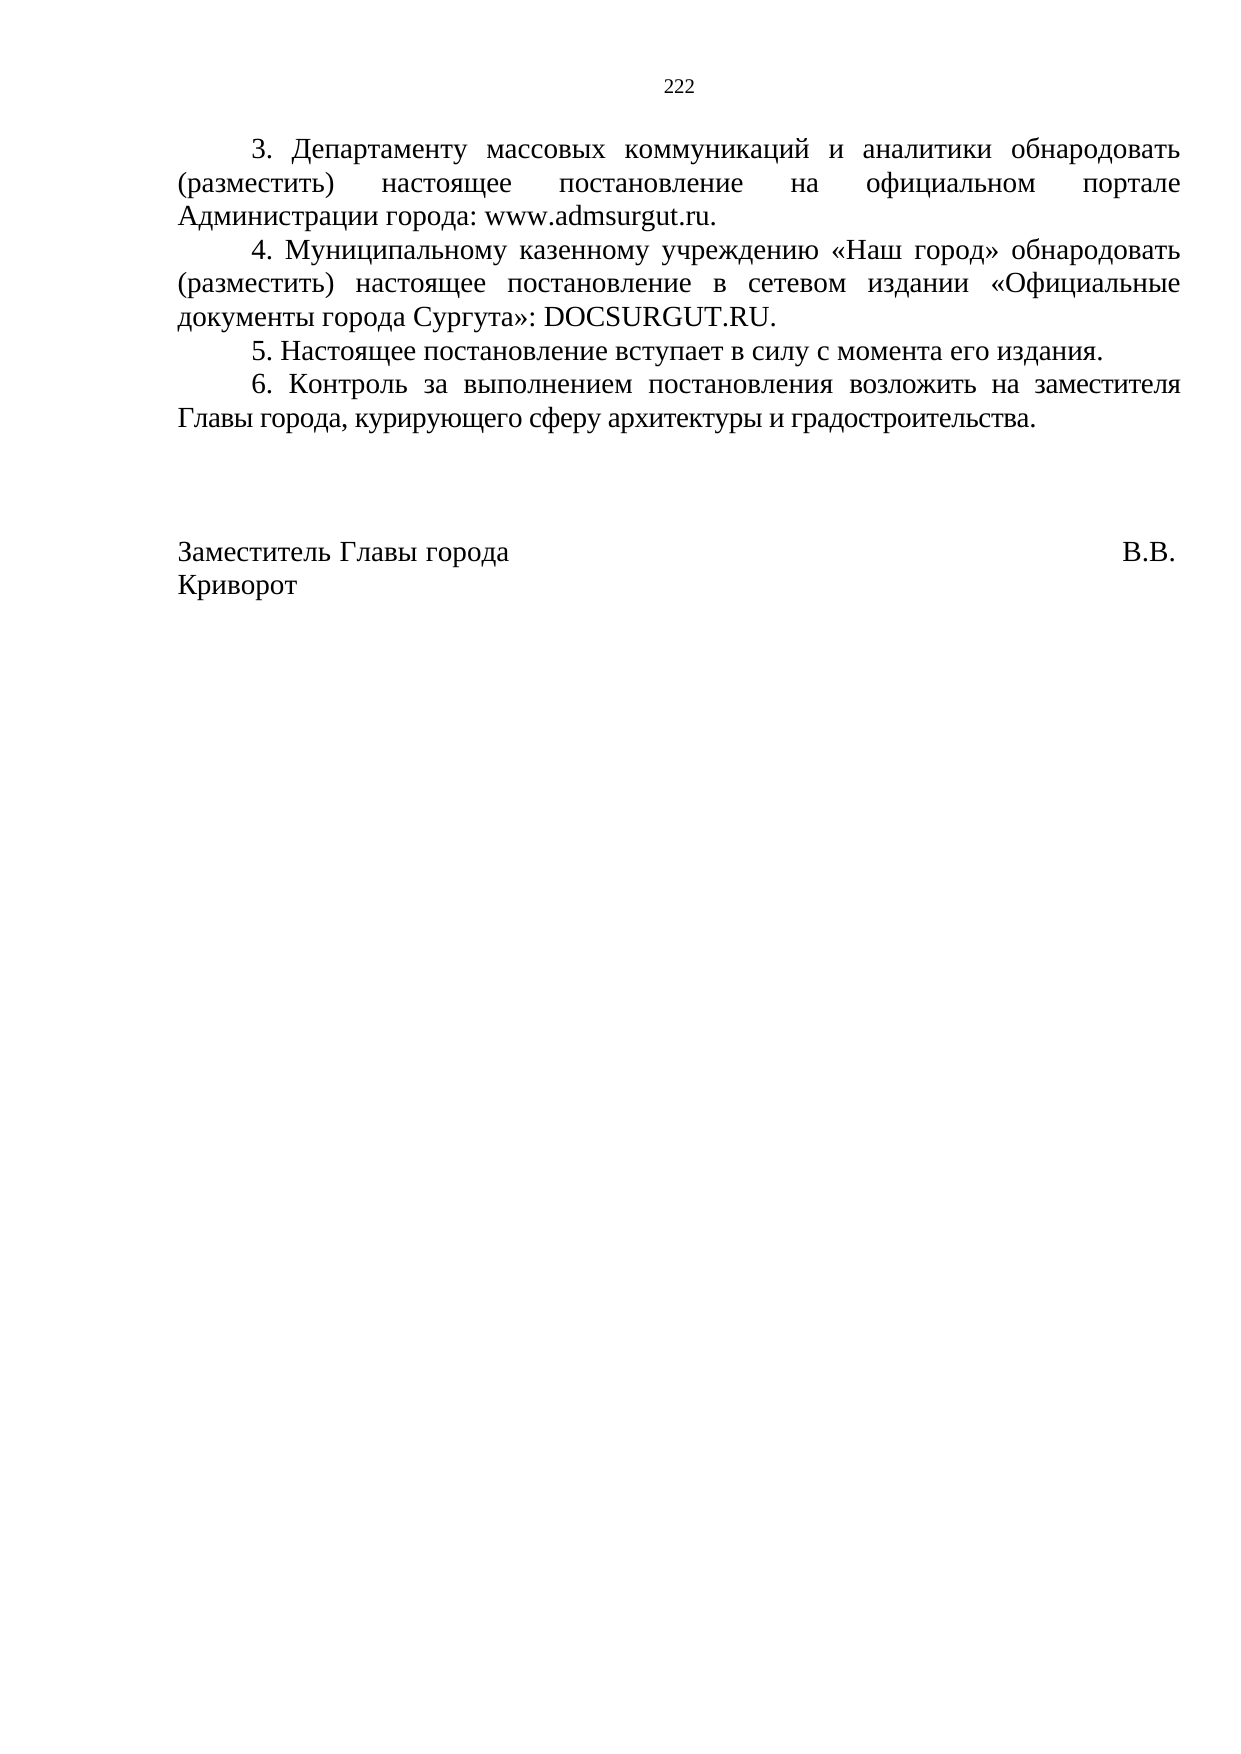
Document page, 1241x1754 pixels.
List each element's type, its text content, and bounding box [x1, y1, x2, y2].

text Заместитель Главы города В.В. Криворот [177, 534, 1181, 601]
text 5. Настоящее постановление вступает в силу с момента его издания. [177, 333, 1181, 366]
text 6. Контроль за выполнением постановления возложить на заместителя Главы города, курирующего сферу архитектуры и градостроительства. [177, 366, 1181, 433]
text 4. Муниципальному казенному учреждению «Наш город» обнародовать (разместить) настоящее постановление в сетевом издании «Официальные документы города Сургута»: DOCSURGUT.RU. [177, 232, 1181, 333]
text 3. Департаменту массовых коммуникаций и аналитики обнародовать (разместить) настоящее постановление на официальном портале Администрации города: www.admsurgut.ru. [177, 131, 1181, 232]
